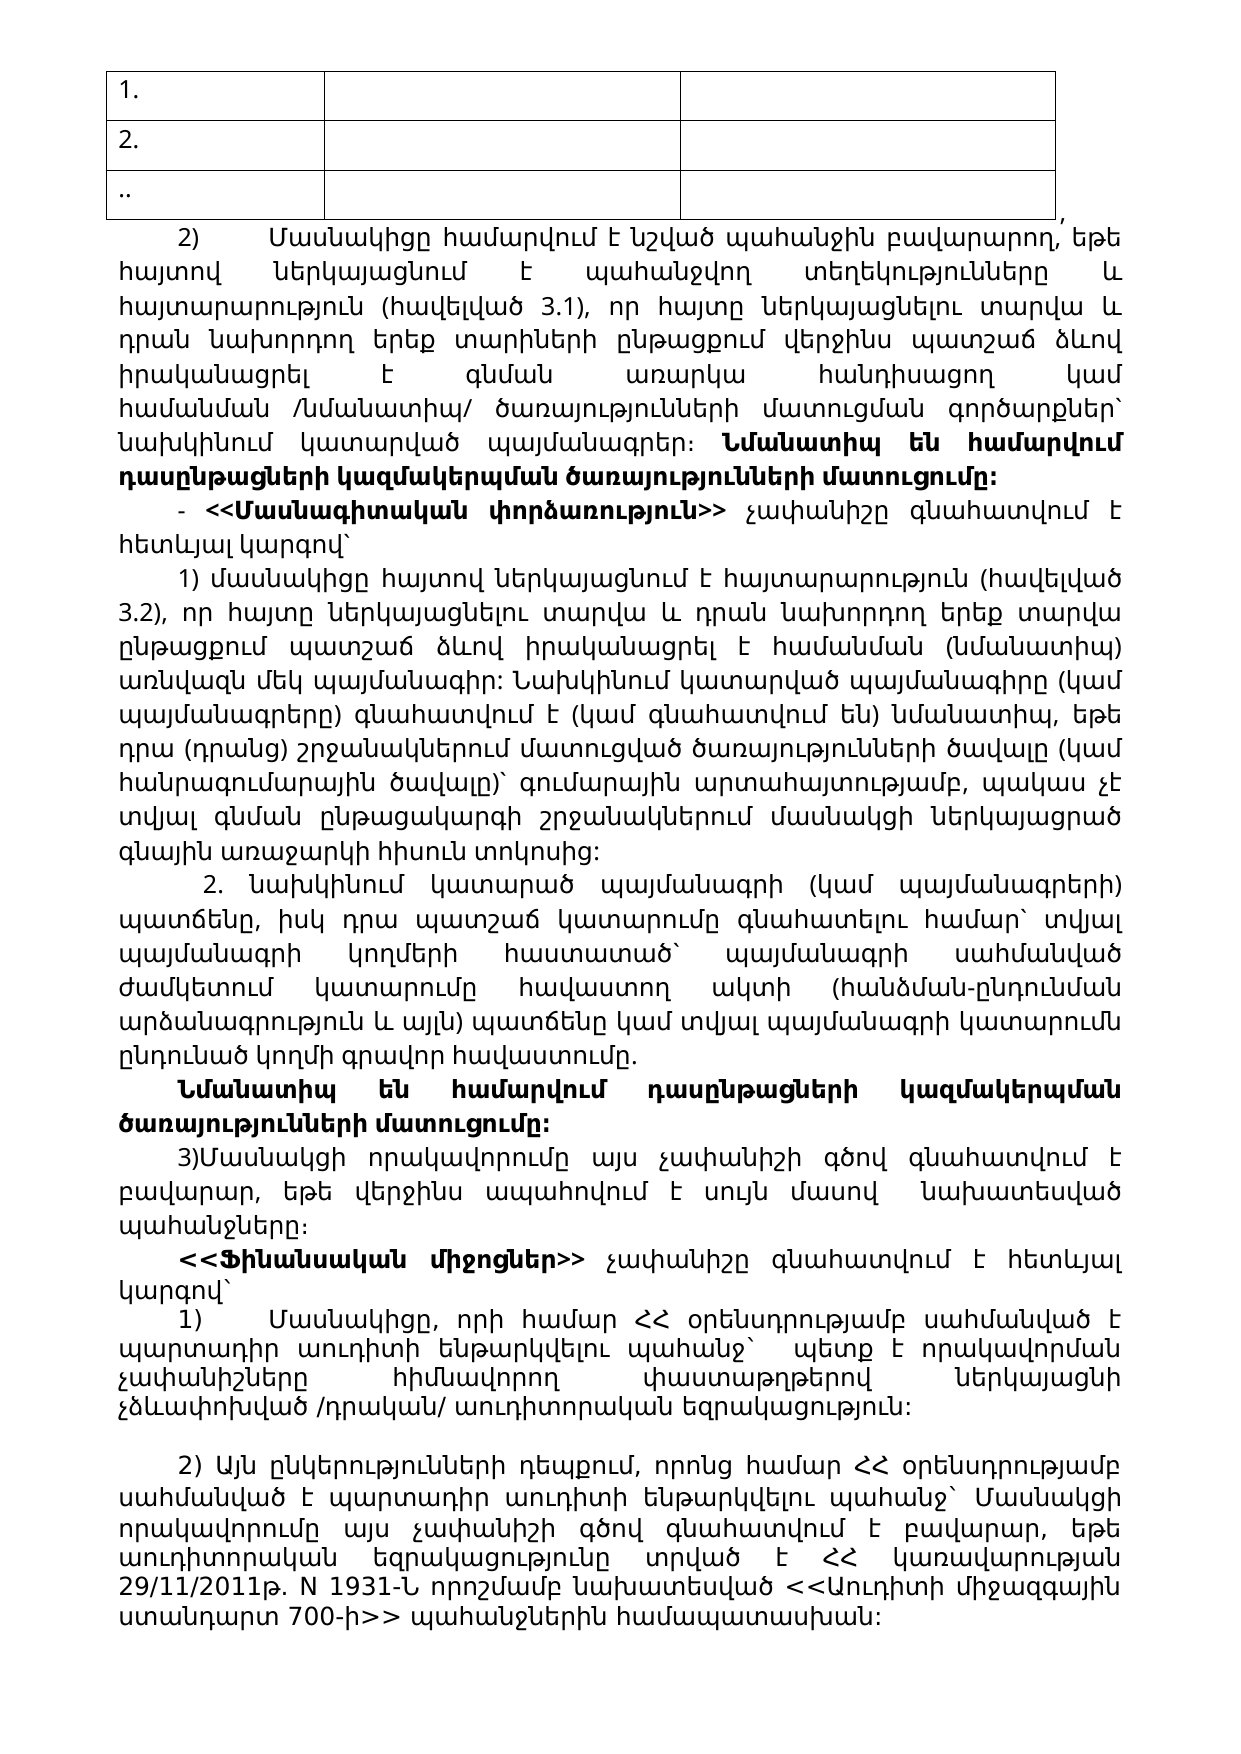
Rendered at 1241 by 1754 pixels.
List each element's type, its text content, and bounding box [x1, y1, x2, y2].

table_cell [325, 72, 680, 120]
text 1) մասնակիցը հայտով ներկայացնում է հայտարարություն (հավելված 3.2), որ հայտը ներկայացնելու տարվա և դրան նախորդող երեք տարվա ընթացքում պատշաճ ձևով իրականացրել է համանման (նմանատիպ) առնվազն մեկ պայմանագիր: Նախկինում կատարված պայմանագիրը (կամ պայմանագրերը) գնահատվում է (կամ գնահատվում են) նմանատիպ, եթե դրա (դրանց) շրջանակներում մատուցված ծառայությունների ծավալը (կամ հանրագումարային ծավալը)` գումարային արտահայտությամբ, պակաս չէ տվյալ գնման ընթացակարգի շրջանակներում մասնակցի ներկայացրած գնային առաջարկի հիսուն տոկոսից: [118, 561, 1122, 867]
text <<Ֆինանսական միջոցներ>> չափանիշը գնահատվում է հետևյալ կարգով` [118, 1242, 1122, 1305]
table_cell 1. [107, 72, 324, 120]
table_cell [325, 171, 680, 219]
table_cell [325, 121, 680, 169]
text 3)Մասնակցի որակավորումը այս չափանիշի գծով գնահատվում է բավարար, եթե վերջինս ապահովում է սույն մասով նախատեսված պահանջները։ [118, 1140, 1122, 1242]
table_cell [681, 171, 1055, 219]
table_cell [681, 121, 1055, 169]
text 2) Մասնակիցը համարվում է նշված պահանջին բավարարող, եթե հայտով ներկայացնում է պահանջվող տեղեկությունները և հայտարարություն (հավելված 3.1), որ հայտը ներկայացնելու տարվա և դրան նախորդող երեք տարիների ընթացքում վերջինս պատշաճ ձևով իրականացրել է գնման առարկա հանդիսացող կամ համանման /նմանատիպ/ ծառայությունների մատուցման գործարքներ` նախկինում կատարված պայմանագրեր։ Նմանատիպ են համարվում դասընթացների կազմակերպման ծառայությունների մատուցումը։ [118, 220, 1122, 492]
text 2. նախկինում կատարած պայմանագրի (կամ պայմանագրերի) պատճենը, իսկ դրա պատշաճ կատարումը գնահատելու համար` տվյալ պայմանագրի կողմերի հաստատած` պայմանագրի սահմանված ժամկետում կատարումը հավաստող ակտի (հանձման-ընդունման արձանագրություն և այլն) պատճենը կամ տվյալ պայմանագրի կատարումն ընդունած կողմի գրավոր հավաստումը. [118, 867, 1122, 1072]
table_cell 2. [107, 121, 324, 169]
text - <<Մասնագիտական փորձառություն>> չափանիշը գնահատվում է հետևյալ կարգով` [118, 492, 1122, 561]
text 2) Այն ընկերությունների դեպքում, որոնց համար ՀՀ օրենսդրությամբ սահմանված է պարտադիր աուդիտի ենթարկվելու պահանջ` Մասնակցի որակավորումը այս չափանիշի գծով գնահատվում է բավարար, եթե աուդիտորական եզրակացությունը տրված է ՀՀ կառավարության 29/11/2011թ. N 1931-Ն որոշմամբ նախատեսված <<Աուդիտի միջազգային ստանդարտ 700-ի>> պահանջներին համապատասխան: [118, 1451, 1122, 1631]
table_cell .. [107, 171, 324, 219]
text Նմանատիպ են համարվում դասընթացների կազմակերպման ծառայությունների մատուցումը։ [118, 1072, 1122, 1140]
table_cell [681, 72, 1055, 120]
text 1) Մասնակիցը, որի համար ՀՀ օրենսդրությամբ սահմանված է պարտադիր աուդիտի ենթարկվելու պահանջ` պետք է որակավորման չափանիշները հիմնավորող փաստաթղթերով ներկայացնի չձևափոխված /դրական/ աուդիտորական եզրակացություն: [118, 1305, 1122, 1422]
